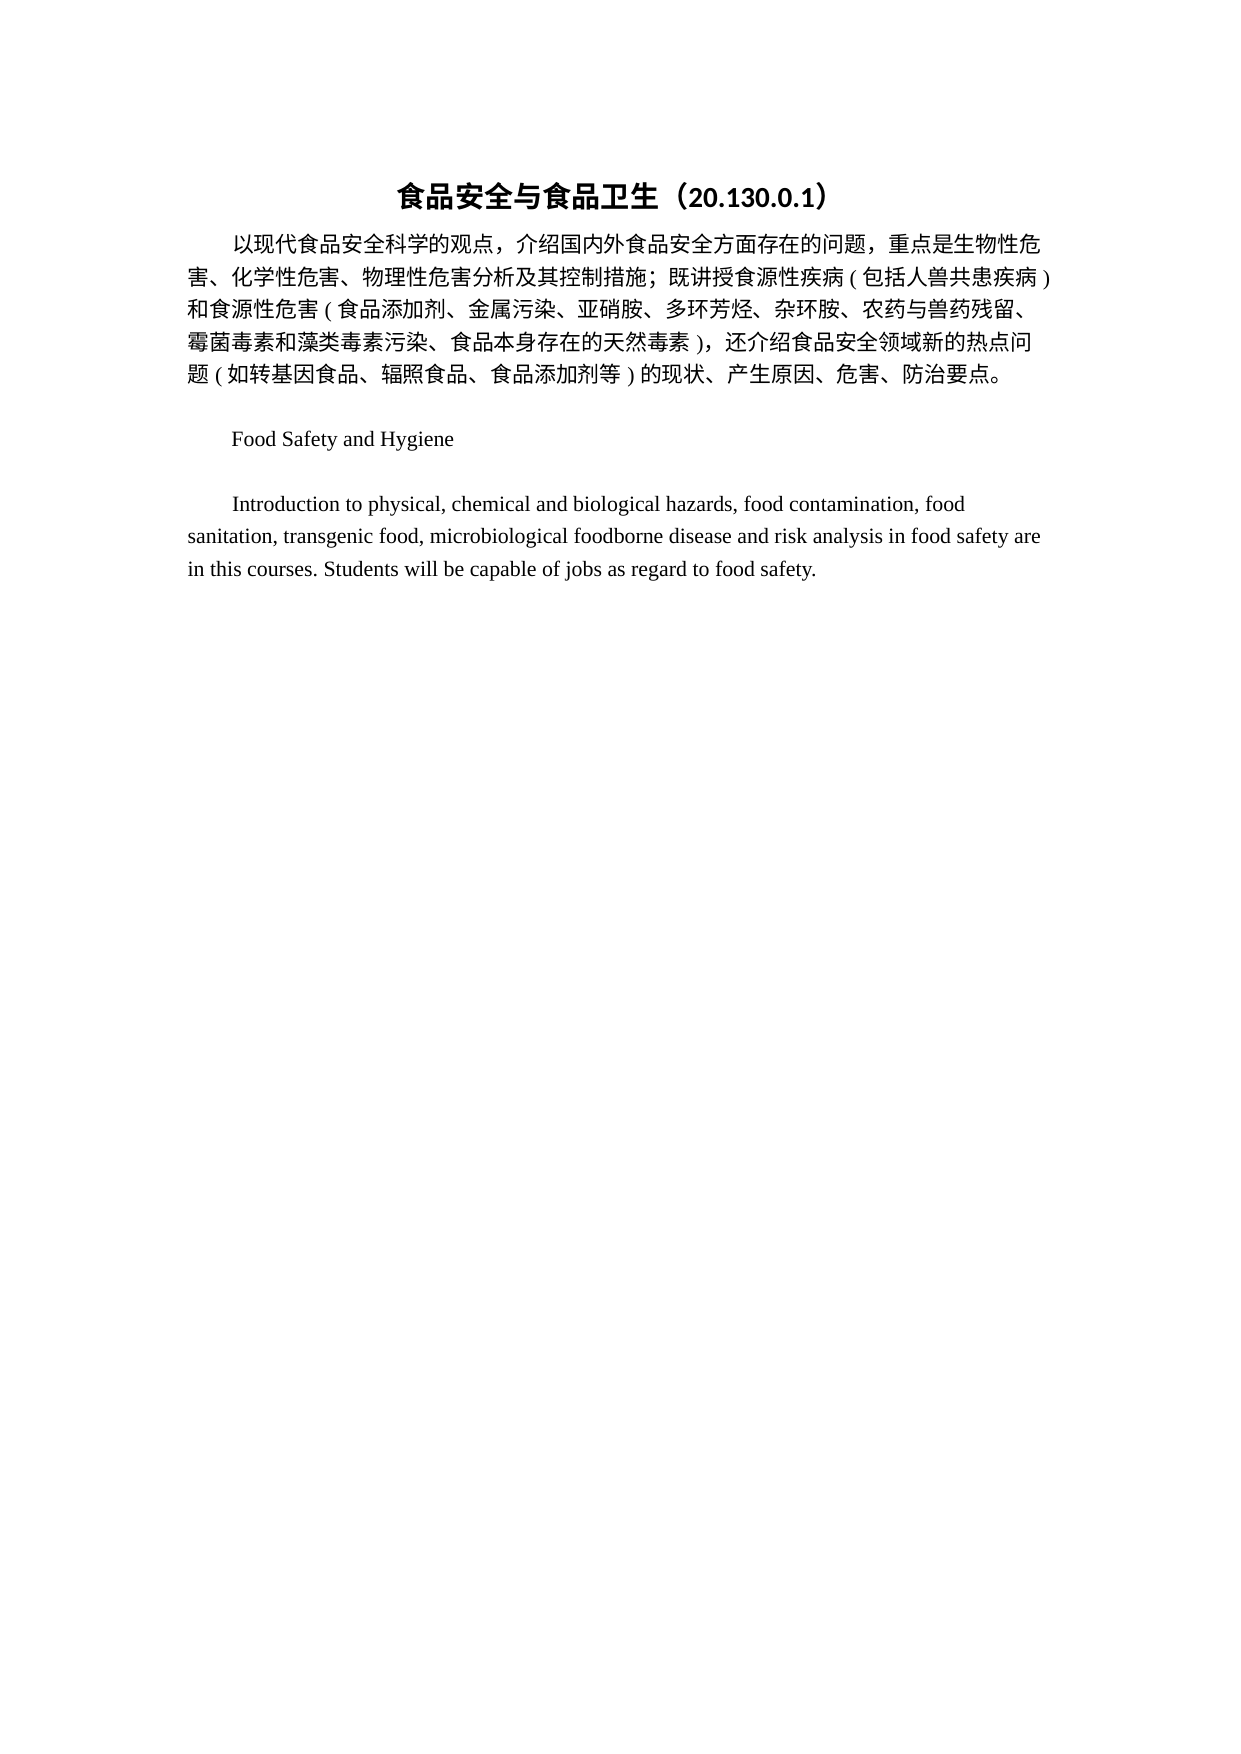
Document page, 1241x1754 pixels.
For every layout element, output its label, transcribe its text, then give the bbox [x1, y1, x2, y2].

text 食品安全与食品卫生（20.130.0.1） [187, 162, 1053, 227]
text Food Safety and Hygiene [231, 422, 1053, 454]
text Introduction to physical, chemical and biological hazards, food contamination, food sanitation, transgenic food, microbiological foodborne disease and risk analysis in food safety are in this courses. Students will be capable of jobs as regard to food safety. [187, 487, 1042, 584]
text 以现代食品安全科学的观点，介绍国内外食品安全方面存在的问题，重点是生物性危害、化学性危害、物理性危害分析及其控制措施；既讲授食源性疾病 ( 包括人兽共患疾病 ) 和食源性危害 ( 食品添加剂、金属污染、亚硝胺、多环芳烃、杂环胺、农药与兽药残留、霉菌毒素和藻类毒素污染、食品本身存在的天然毒素 )，还介绍食品安全领域新的热点问题 ( 如转基因食品、辐照食品、食品添加剂等 ) 的现状、产生原因、危害、防治要点。 [187, 227, 1053, 389]
